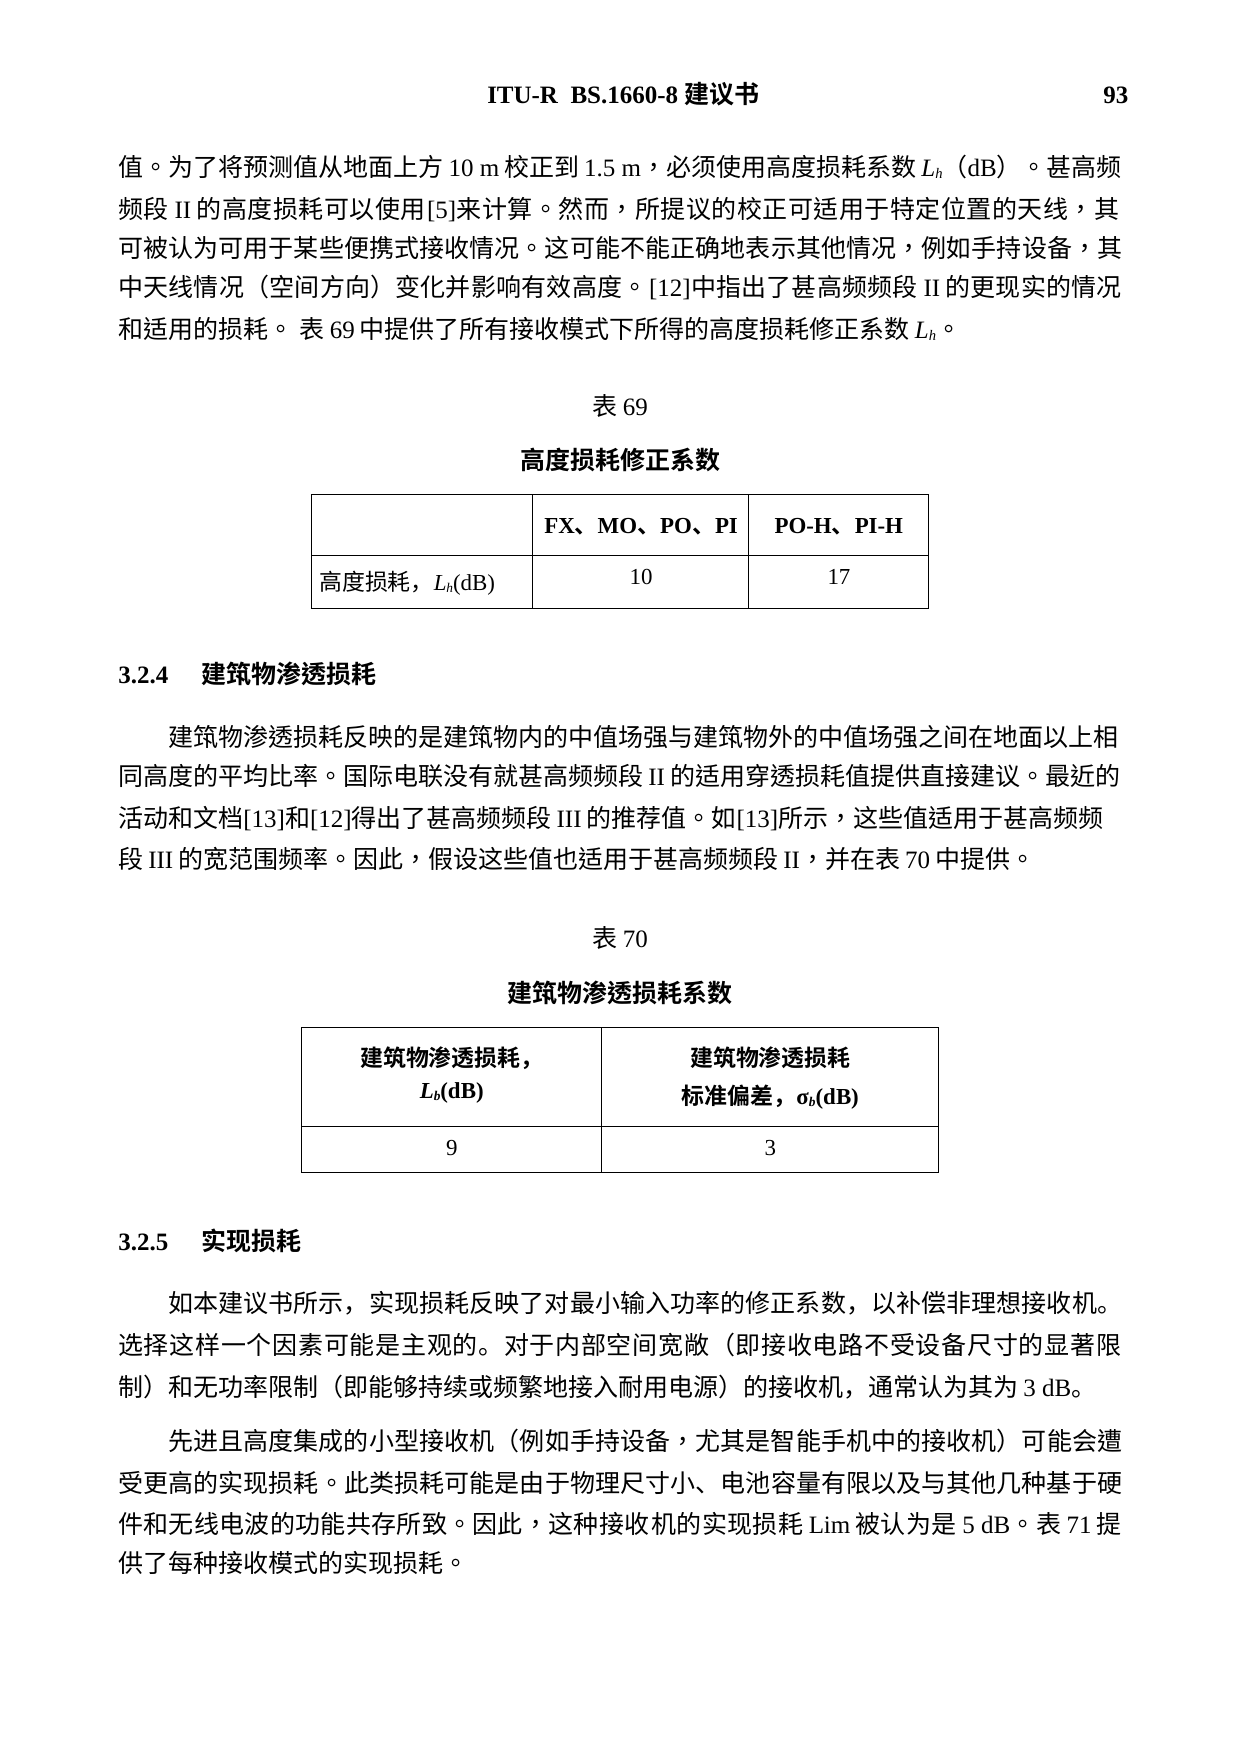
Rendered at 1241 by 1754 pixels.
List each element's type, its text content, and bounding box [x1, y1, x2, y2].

text 建筑物渗透损耗反映的是建筑物内的中值场强与建筑物外的中值场强之间在地面以上相同高度的平均比率。国际电联没有就甚高频频段II的适用穿透损耗值提供直接建议。最近的活动和文档[13]和[12]得出了甚高频频段III的推荐值。如[13]所示，这些值适用于甚高频频段III的宽范围频率。因此，假设这些值也适用于甚高频频段II，并在表70中提供。 [118, 717, 1122, 876]
text 先进且高度集成的小型接收机（例如手持设备，尤其是智能手机中的接收机）可能会遭受更高的实现损耗。此类损耗可能是由于物理尺寸小、电池容量有限以及与其他几种基于硬件和无线电波的功能共存所致。因此，这种接收机的实现损耗Lim被认为是5 dB。表71提供了每种接收模式的实现损耗。 [118, 1421, 1122, 1580]
text 表69 [118, 388, 1122, 423]
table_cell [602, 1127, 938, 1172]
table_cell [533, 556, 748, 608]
title 高度损耗修正系数 [118, 440, 1122, 476]
subtitle 3.2.4 建筑物渗透损耗 [118, 657, 1122, 691]
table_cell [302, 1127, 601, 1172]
subtitle 3.2.5 实现损耗 [118, 1224, 1122, 1258]
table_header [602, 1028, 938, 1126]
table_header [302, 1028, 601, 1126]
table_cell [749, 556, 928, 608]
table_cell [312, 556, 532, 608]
text 如本建议书所示，实现损耗反映了对最小输入功率的修正系数，以补偿非理想接收机。选择这样一个因素可能是主观的。对于内部空间宽敞（即接收电路不受设备尺寸的显著限制）和无功率限制（即能够持续或频繁地接入耐用电源）的接收机，通常认为其为3 dB。 [118, 1284, 1122, 1403]
text 表70 [118, 919, 1122, 955]
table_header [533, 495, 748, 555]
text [118, 148, 1122, 346]
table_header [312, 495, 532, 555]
title 建筑物渗透损耗系数 [118, 973, 1122, 1009]
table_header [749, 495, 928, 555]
